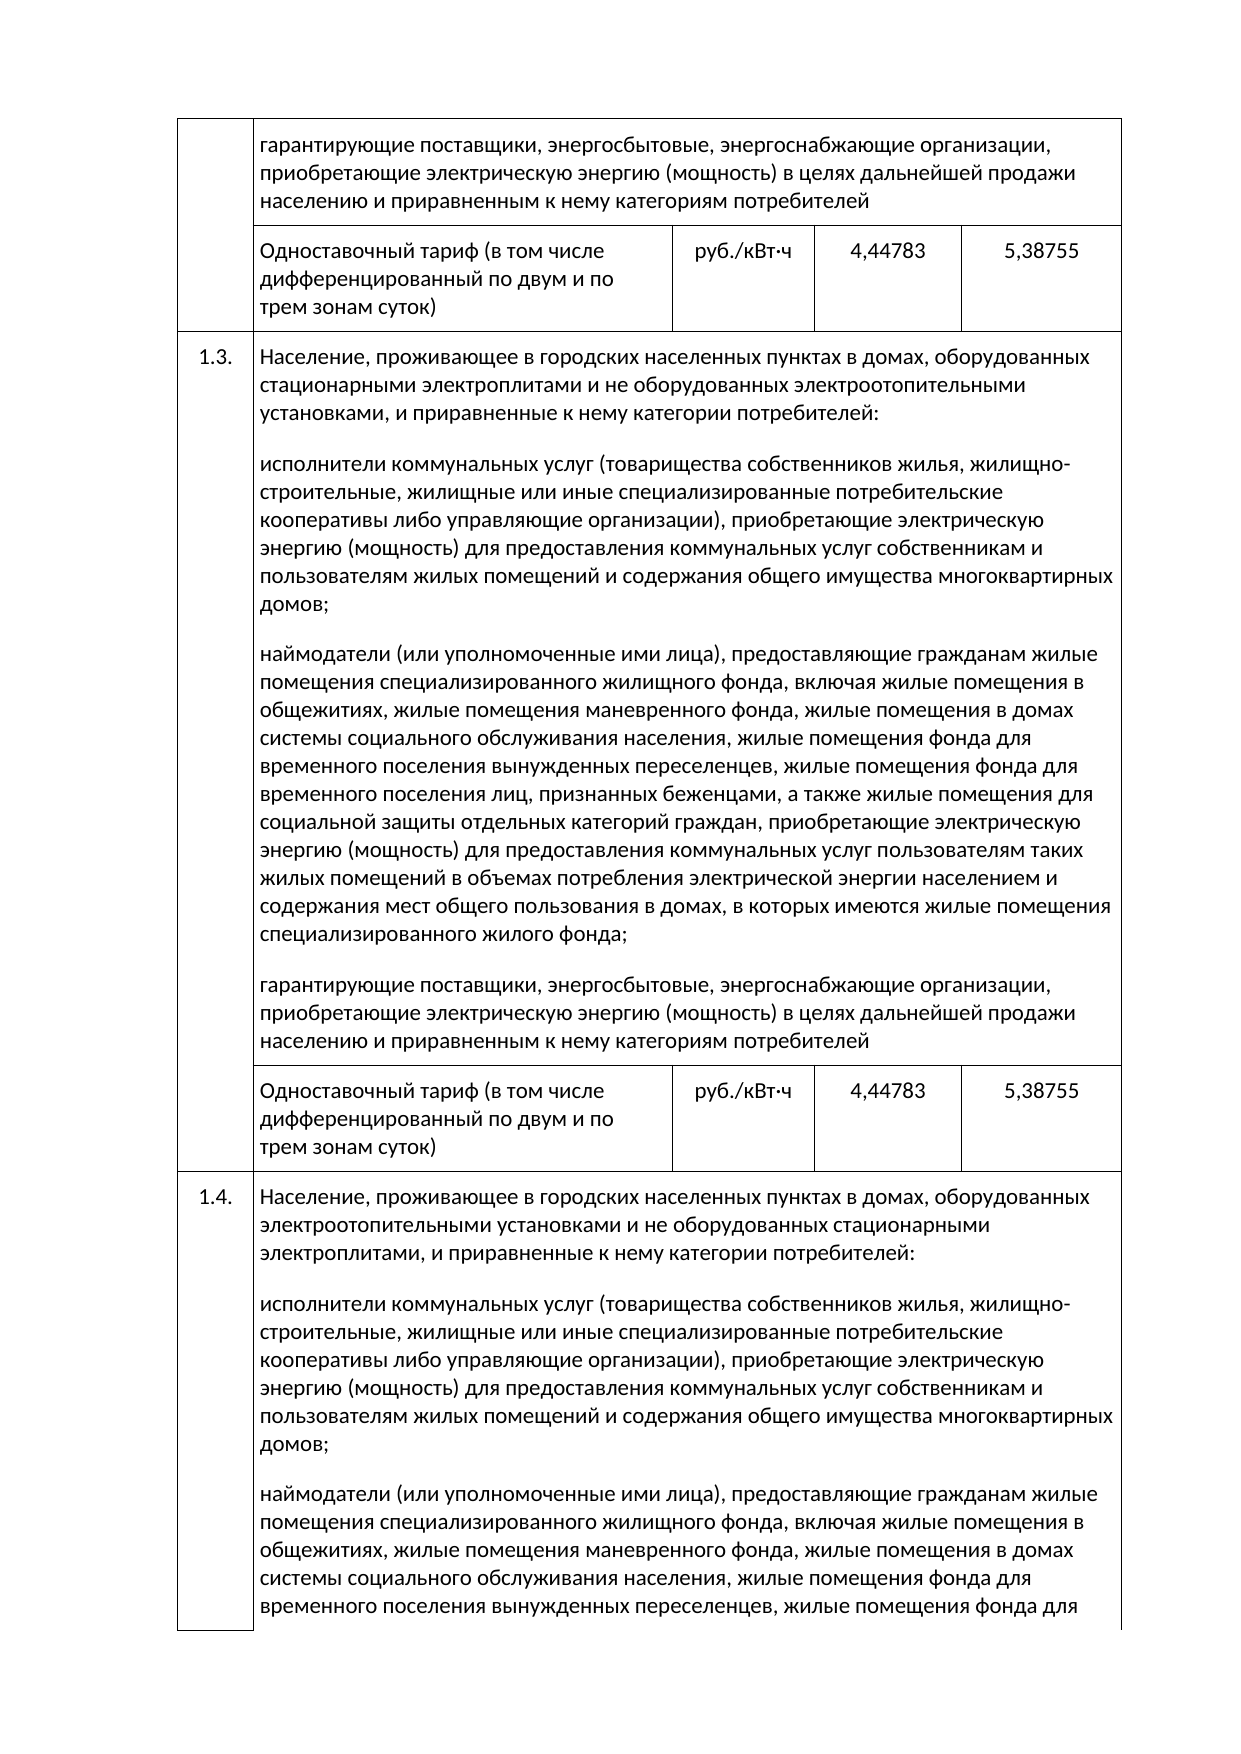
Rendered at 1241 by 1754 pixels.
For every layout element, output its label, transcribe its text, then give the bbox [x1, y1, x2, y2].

table_cell 1.3. [178, 332, 253, 1171]
table_cell 5,38755 [962, 226, 1121, 331]
table_cell 5,38755 [962, 1066, 1121, 1171]
table_cell Население, проживающее в городских населенных пунктах в домах, оборудованных стационарными электроплитами и не оборудованных электроотопительными установками, и приравненные к нему категории потребителей: [254, 332, 1121, 437]
table_cell руб./кВт·ч [673, 226, 814, 331]
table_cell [254, 1468, 1121, 1630]
table_cell гарантирующие поставщики, энергосбытовые, энергоснабжающие организации, приобретающие электрическую энергию (мощность) в целях дальнейшей продажи населению и приравненным к нему категориям потребителей [254, 119, 1121, 224]
table_cell 1.4. [178, 1172, 253, 1630]
table_cell 4,44783 [815, 1066, 961, 1171]
table_cell руб./кВт·ч [673, 1066, 814, 1171]
table_cell Население, проживающее в городских населенных пунктах в домах, оборудованных электроотопительными установками и не оборудованных стационарными электроплитами, и приравненные к нему категории потребителей: [254, 1172, 1121, 1277]
table_cell 4,44783 [815, 226, 961, 331]
table_cell гарантирующие поставщики, энергосбытовые, энергоснабжающие организации, приобретающие электрическую энергию (мощность) в целях дальнейшей продажи населению и приравненным к нему категориям потребителей [254, 958, 1121, 1064]
table_cell Одноставочный тариф (в том числе дифференцированный по двум и по трем зонам суток) [254, 1066, 672, 1171]
table_cell Одноставочный тариф (в том числе дифференцированный по двум и по трем зонам суток) [254, 226, 672, 331]
